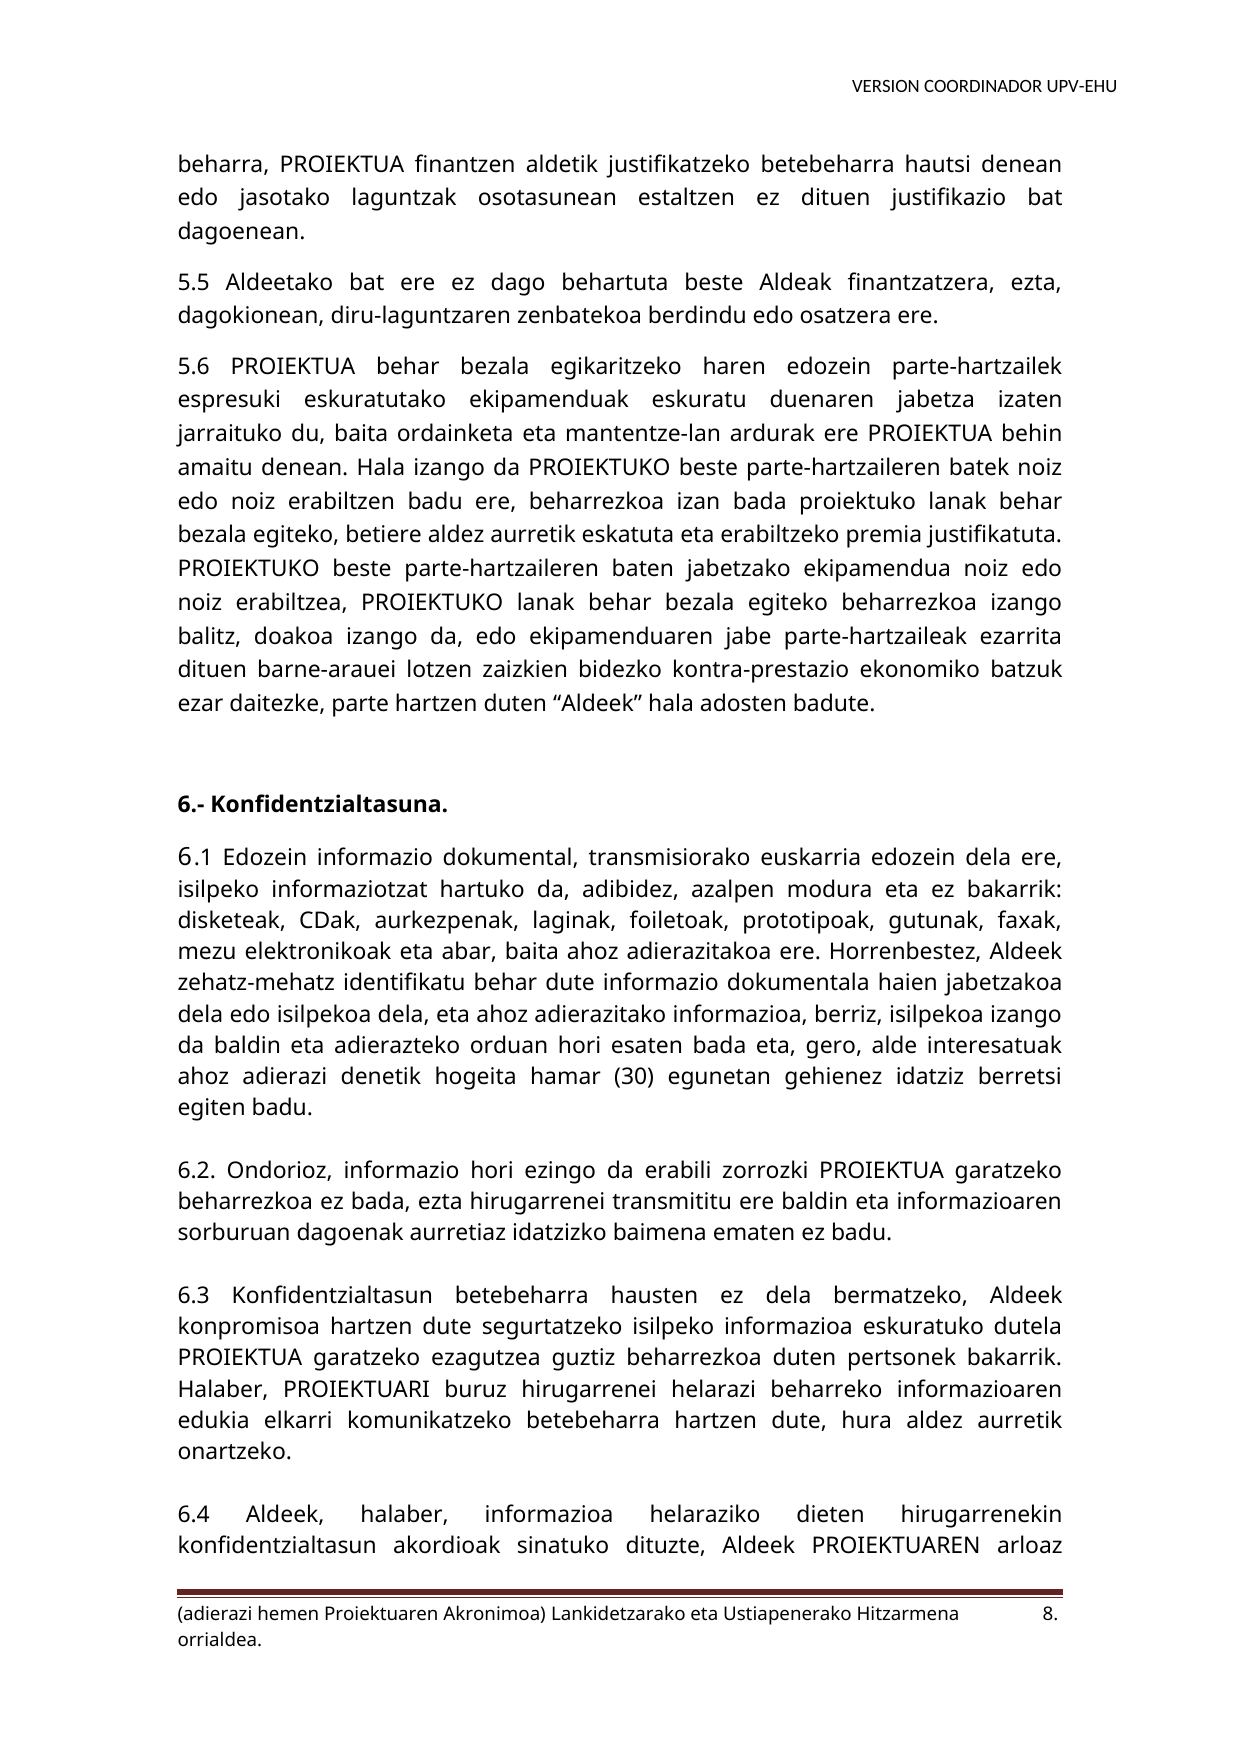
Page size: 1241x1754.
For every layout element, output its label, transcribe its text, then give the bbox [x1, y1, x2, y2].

text 5.5 Aldeetako bat ere ez dago behartuta beste Aldeak finantzatzera, ezta, dagokionean, diru-laguntzaren zenbatekoa berdindu edo osatzera ere. [177, 266, 1063, 331]
text 6.2. Ondorioz, informazio hori ezingo da erabili zorrozki PROIEKTUA garatzeko beharrezkoa ez bada, ezta hirugarrenei transmititu ere baldin eta informazioaren sorburuan dagoenak aurretiaz idatzizko baimena ematen ez badu. [177, 1154, 1063, 1247]
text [177, 1497, 1063, 1560]
text 6.1 Edozein informazio dokumental, transmisiorako euskarria edozein dela ere, isilpeko informaziotzat hartuko da, adibidez, azalpen modura eta ez bakarrik: disketeak, CDak, aurkezpenak, laginak, foiletoak, prototipoak, gutunak, faxak, mezu elektronikoak eta abar, baita ahoz adierazitakoa ere. Horrenbestez, Aldeek zehatz-mehatz identifikatu behar dute informazio dokumentala haien jabetzakoa dela edo isilpekoa dela, eta ahoz adierazitako informazioa, berriz, isilpekoa izango da baldin eta adierazteko orduan hori esaten bada eta, gero, alde interesatuak ahoz adierazi denetik hogeita hamar (30) egunetan gehienez idatziz berretsi egiten badu. [177, 838, 1063, 1122]
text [177, 148, 1063, 246]
text 6.- Konfidentzialtasuna. [177, 788, 1063, 819]
text 5.6 PROIEKTUA behar bezala egikaritzeko haren edozein parte-hartzailek espresuki eskuratutako ekipamenduak eskuratu duenaren jabetza izaten jarraituko du, baita ordainketa eta mantentze-lan ardurak ere PROIEKTUA behin amaitu denean. Hala izango da PROIEKTUKO beste parte-hartzaileren batek noiz edo noiz erabiltzen badu ere, beharrezkoa izan bada proiektuko lanak behar bezala egiteko, betiere aldez aurretik eskatuta eta erabiltzeko premia justifikatuta. PROIEKTUKO beste parte-hartzaileren baten jabetzako ekipamendua noiz edo noiz erabiltzea, PROIEKTUKO lanak behar bezala egiteko beharrezkoa izango balitz, doakoa izango da, edo ekipamenduaren jabe parte-hartzaileak ezarrita dituen barne-arauei lotzen zaizkien bidezko kontra-prestazio ekonomiko batzuk ezar daitezke, parte hartzen duten “Aldeek” hala adosten badute. [177, 350, 1063, 718]
text 6.3 Konfidentzialtasun betebeharra hausten ez dela bermatzeko, Aldeek konpromisoa hartzen dute segurtatzeko isilpeko informazioa eskuratuko dutela PROIEKTUA garatzeko ezagutzea guztiz beharrezkoa duten pertsonek bakarrik. Halaber, PROIEKTUARI buruz hirugarrenei helarazi beharreko informazioaren edukia elkarri komunikatzeko betebeharra hartzen dute, hura aldez aurretik onartzeko. [177, 1279, 1063, 1466]
